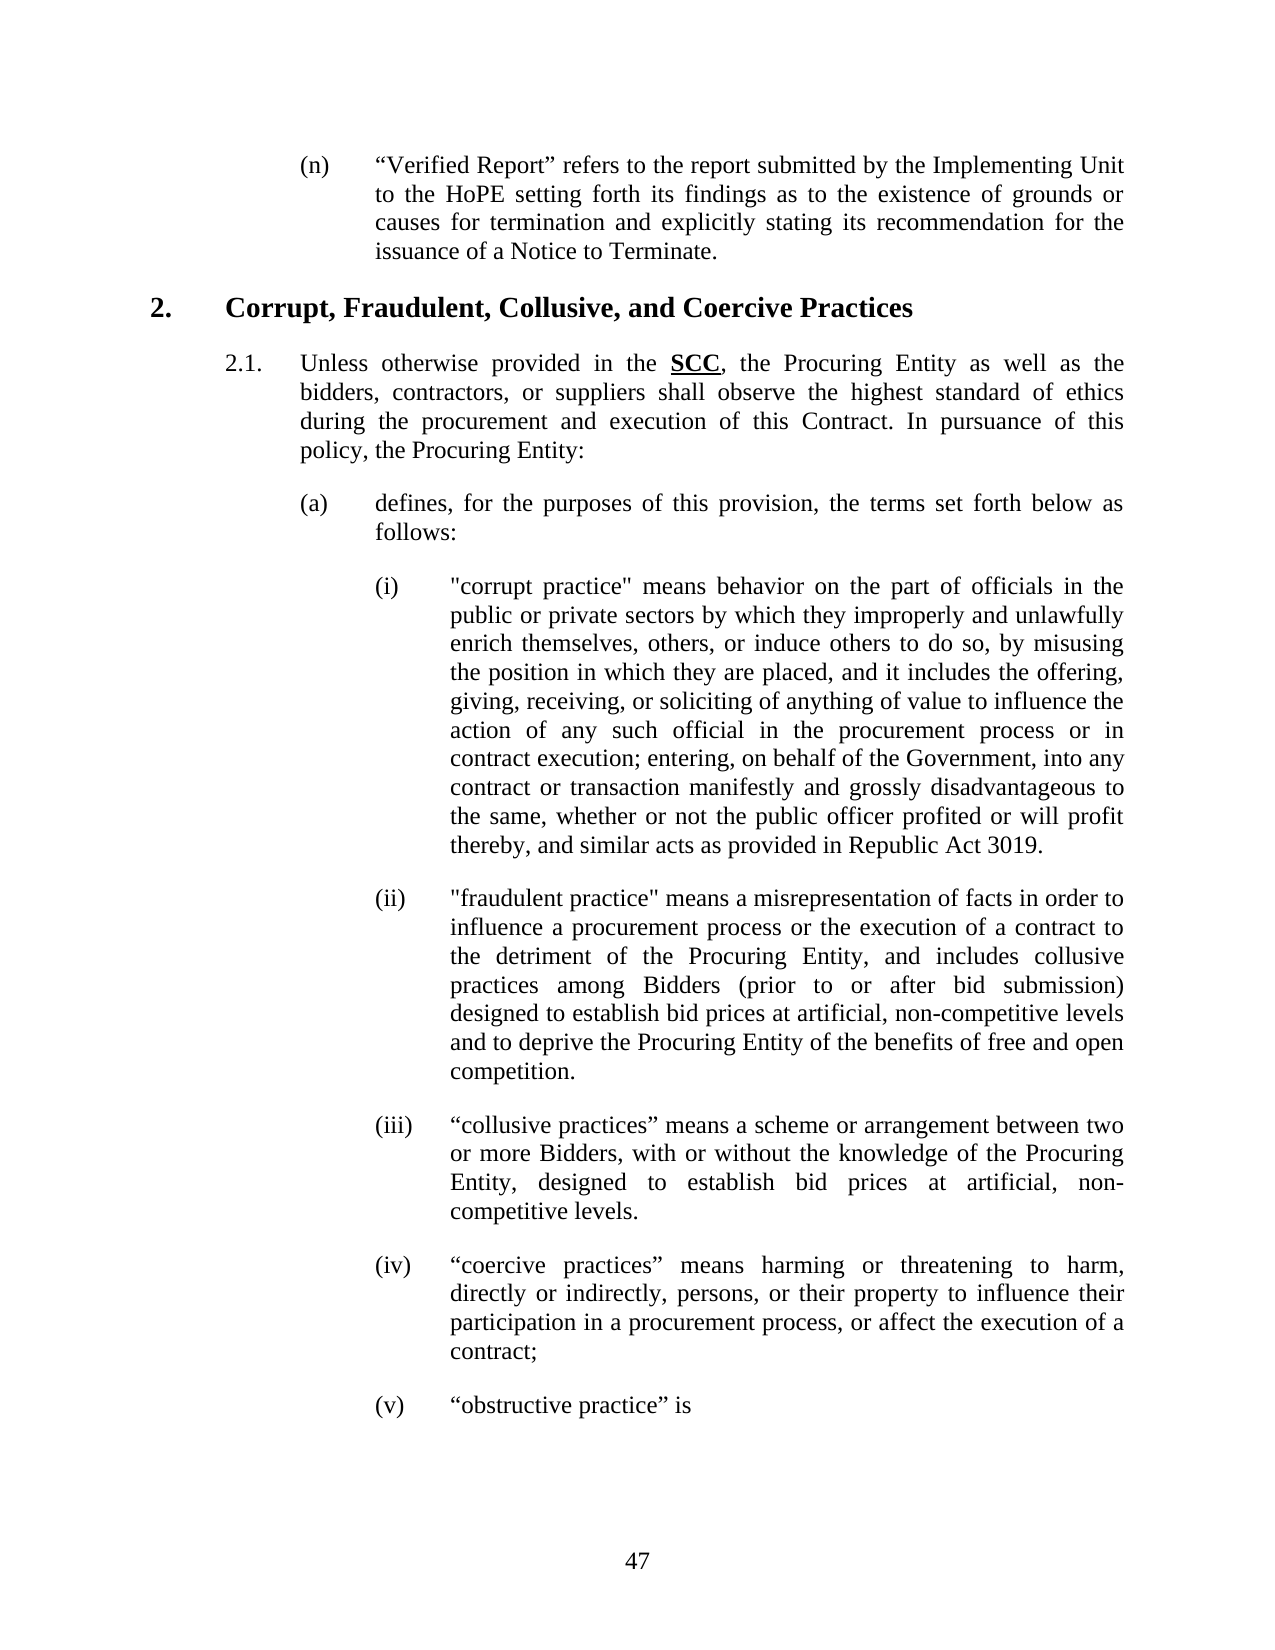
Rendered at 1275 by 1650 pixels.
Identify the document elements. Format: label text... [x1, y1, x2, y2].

list "corrupt practice" means behavior on the part of officials in the public or private sectors by which they improperly and unlawfully enrich themselves, others, or induce others to do so, by misusing the position in which they are placed, and it includes the offering, giving, receiving, or soliciting of anything of value to influence the action of any such official in the procurement process or in contract execution; entering, on behalf of the Government, into any contract or transaction manifestly and grossly disadvantageous to the same, whether or not the public officer profited or will profit thereby, and similar acts as provided in Republic Act 3019. [375, 571, 1125, 858]
list "fraudulent practice" means a misrepresentation of facts in order to influence a procurement process or the execution of a contract to the detriment of the Procuring Entity, and includes collusive practices among Bidders (prior to or after bid submission) designed to establish bid prices at artificial, non-competitive levels and to deprive the Procuring Entity of the benefits of free and open competition. [375, 883, 1125, 1085]
list “collusive practices” means a scheme or arrangement between two or more Bidders, with or without the knowledge of the Procuring Entity, designed to establish bid prices at artificial, non-competitive levels. [375, 1110, 1125, 1225]
subtitle Corrupt, Fraudulent, Collusive, and Coercive Practices [150, 290, 1125, 323]
text Unless otherwise provided in the SCC, the Procuring Entity as well as the bidders, contractors, or suppliers shall observe the highest standard of ethics during the procurement and execution of this Contract. In pursuance of this policy, the Procuring Entity: [225, 348, 1125, 463]
list “obstructive practice” is [375, 1390, 1125, 1418]
list “Verified Report” refers to the report submitted by the Implementing Unit to the HoPE setting forth its findings as to the existence of grounds or causes for termination and explicitly stating its recommendation for the issuance of a Notice to Terminate. [300, 150, 1125, 265]
list “coercive practices” means harming or threatening to harm, directly or indirectly, persons, or their property to influence their participation in a procurement process, or affect the execution of a contract; [375, 1250, 1125, 1365]
list defines, for the purposes of this provision, the terms set forth below as follows: [300, 488, 1125, 546]
